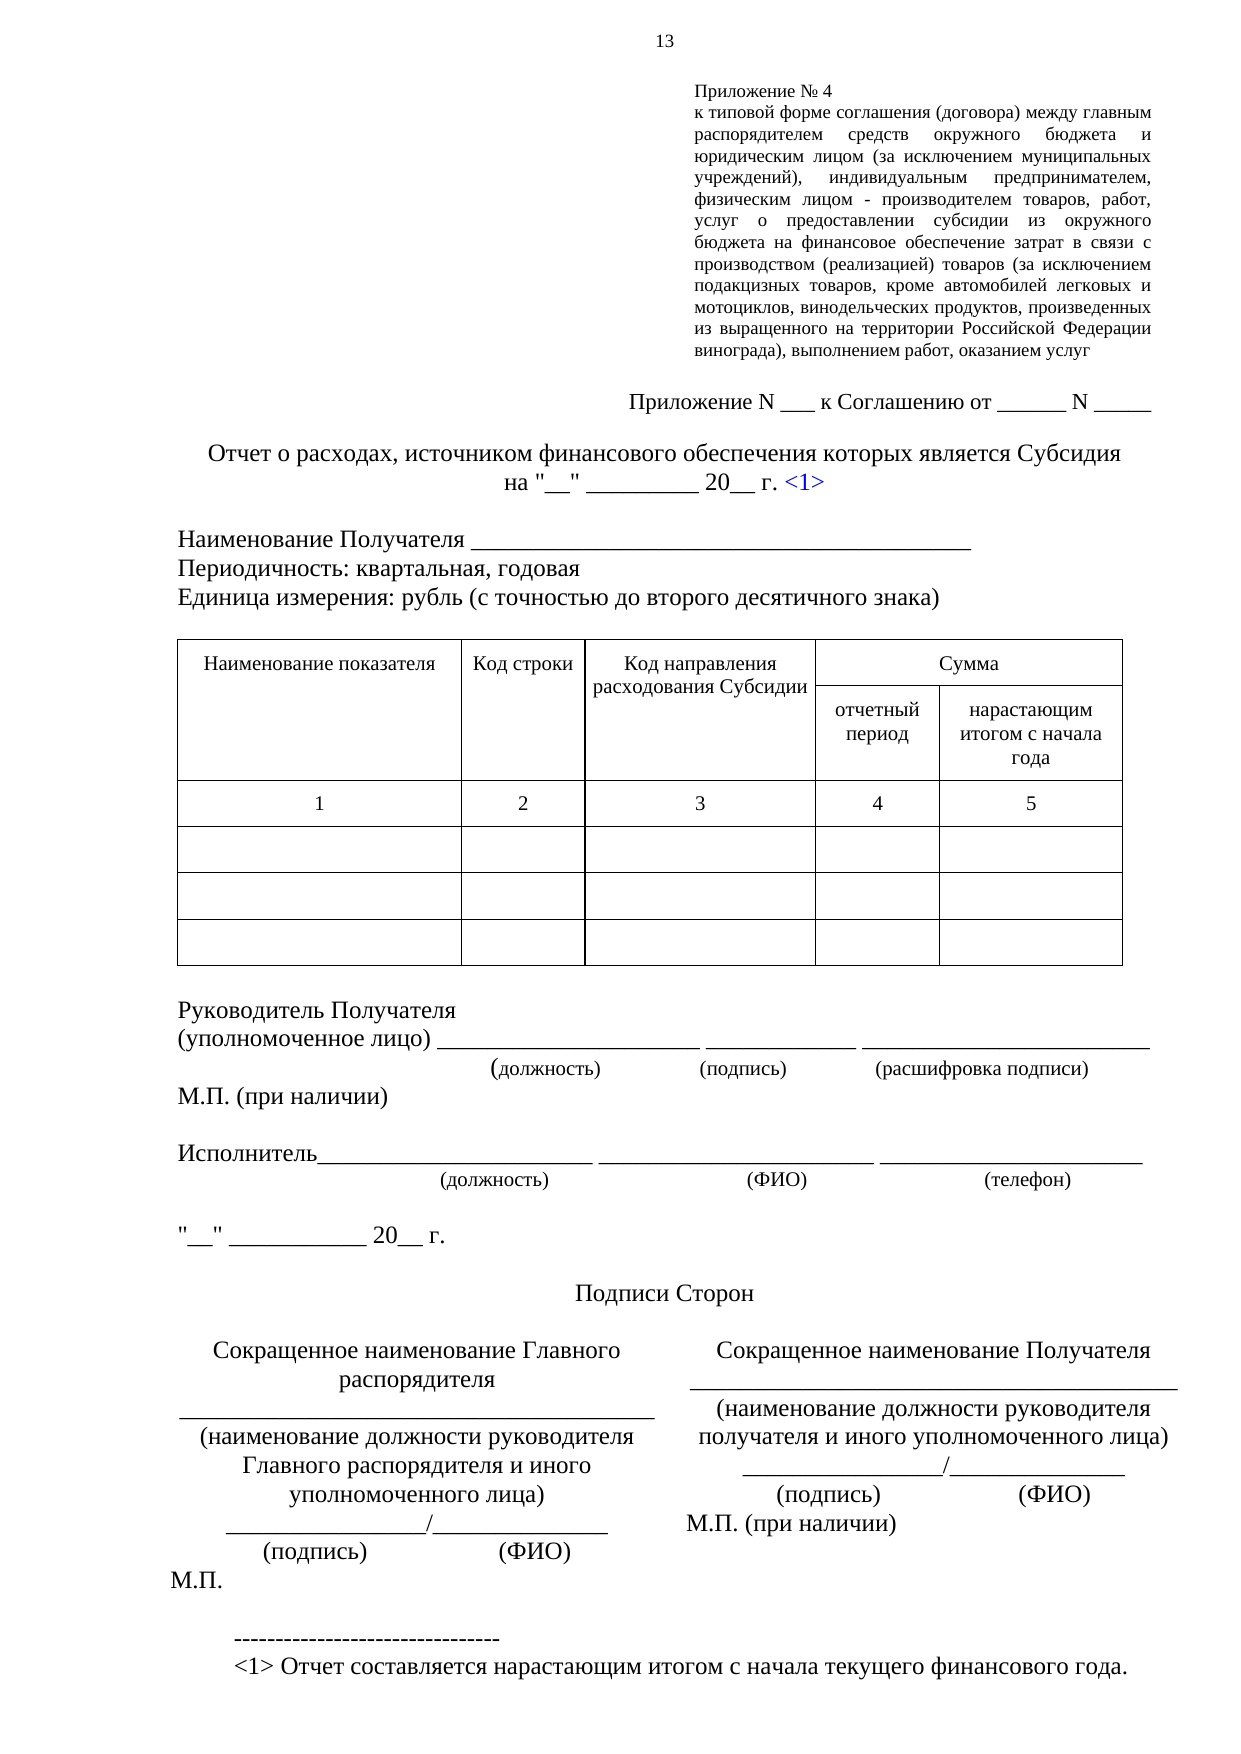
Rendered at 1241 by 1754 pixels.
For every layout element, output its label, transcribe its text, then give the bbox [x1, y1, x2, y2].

text Периодичность: квартальная, годовая [177, 553, 1152, 582]
table_cell [940, 920, 1122, 965]
table_cell [462, 827, 584, 872]
table_header Наименование показателя [178, 640, 461, 779]
text Приложение № 4 [694, 80, 1152, 101]
table_cell [816, 827, 939, 872]
text (должность) (подпись) (расшифровка подписи) [177, 1052, 1152, 1081]
text (уполномоченное лицо) _____________________ ____________ _______________________ [177, 1023, 1152, 1052]
table_cell [816, 920, 939, 965]
text Наименование Получателя ________________________________________ [177, 524, 1152, 553]
table_cell нарастающим итогом с начала года [940, 686, 1122, 779]
text Приложение N ___ к Соглашению от ______ N _____ [177, 388, 1152, 414]
table_cell [178, 920, 461, 965]
table_cell [462, 873, 584, 919]
table_header Сокращенное наименование Получателя _______________________________________ (наименование должности руководителя получателя и иного уполномоченного лица) ________________/______________ (подпись) (ФИО) М.П. (при наличии) [675, 1335, 1192, 1594]
text Исполнитель______________________ ______________________ _____________________ [177, 1138, 1152, 1167]
table_cell [816, 873, 939, 919]
text Подписи Сторон [177, 1278, 1152, 1306]
text Отчет о расходах, источником финансового обеспечения которых является Субсидия [177, 438, 1152, 467]
table_header Сокращенное наименование Главного распорядителя ______________________________________ (наименование должности руководителя Главного распорядителя и иного уполномоченного лица) ________________/______________ (подпись) (ФИО) М.П. [159, 1335, 674, 1594]
table_cell [178, 873, 461, 919]
table_cell 2 [462, 781, 584, 826]
table_cell [940, 873, 1122, 919]
table_cell [178, 827, 461, 872]
table_header Код направления расходования Субсидии [586, 640, 815, 779]
table_cell [586, 873, 815, 919]
table_header Код строки [462, 640, 584, 779]
text -------------------------------- [177, 1623, 1152, 1651]
text к типовой форме соглашения (договора) между главным распорядителем средств окружного бюджета и юридическим лицом (за исключением муниципальных учреждений), индивидуальным предпринимателем, физическим лицом - производителем товаров, работ, услуг о предоставлении субсидии из окружного бюджета на финансовое обеспечение затрат в связи с производством (реализацией) товаров (за исключением подакцизных товаров, кроме автомобилей легковых и мотоциклов, винодельческих продуктов, произведенных из выращенного на территории Российской Федерации винограда), выполнением работ, оказанием услуг [694, 101, 1152, 360]
table_cell 5 [940, 781, 1122, 826]
text Руководитель Получателя [177, 995, 1152, 1023]
table_cell [462, 920, 584, 965]
table_cell [586, 920, 815, 965]
table_cell 3 [586, 781, 815, 826]
text "__" ___________ 20__ г. [177, 1220, 1152, 1249]
table_cell [940, 827, 1122, 872]
text (должность) (ФИО) (телефон) [177, 1167, 1152, 1191]
table_cell 4 [816, 781, 939, 826]
table_cell отчетный период [816, 686, 939, 779]
table_cell [586, 827, 815, 872]
text Единица измерения: рубль (с точностью до второго десятичного знака) [177, 582, 1152, 611]
text <1> Отчет составляется нарастающим итогом с начала текущего финансового года. [177, 1651, 1152, 1680]
text на "__" _________ 20__ г. <1> [177, 467, 1152, 496]
text М.П. (при наличии) [177, 1081, 1152, 1110]
table_header Сумма [816, 640, 1122, 685]
table_cell 1 [178, 781, 461, 826]
